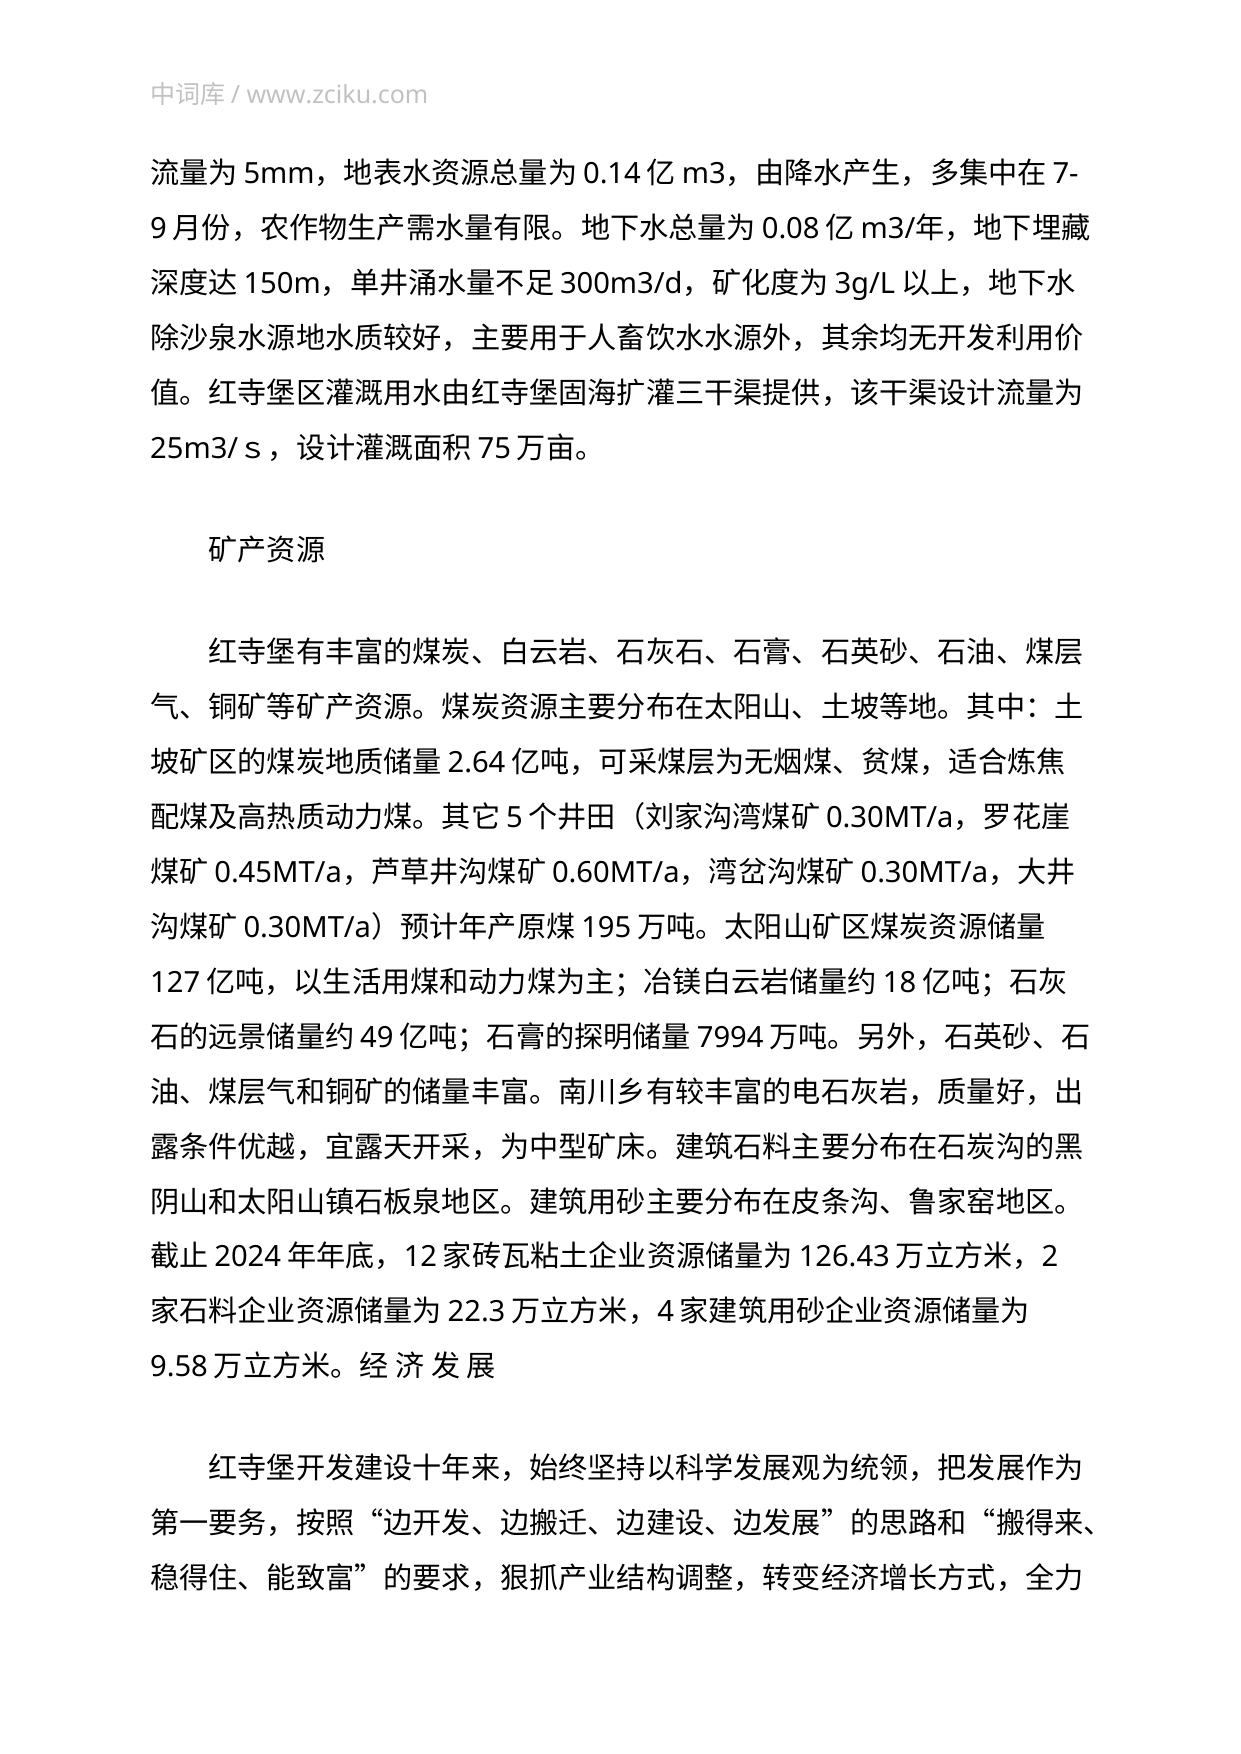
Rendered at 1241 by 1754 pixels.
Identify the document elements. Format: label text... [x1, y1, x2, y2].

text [150, 1445, 1090, 1597]
text 红寺堡有丰富的煤炭、白云岩、石灰石、石膏、石英砂、石油、煤层气、铜矿等矿产资源。煤炭资源主要分布在太阳山、土坡等地。其中：土坡矿区的煤炭地质储量2.64亿吨，可采煤层为无烟煤、贫煤，适合炼焦配煤及高热质动力煤。其它5个井田（刘家沟湾煤矿0.30MT/a，罗花崖煤矿0.45MT/a，芦草井沟煤矿0.60MT/a，湾岔沟煤矿0.30MT/a，大井沟煤矿0.30MT/a）预计年产原煤195万吨。太阳山矿区煤炭资源储量127亿吨，以生活用煤和动力煤为主；冶镁白云岩储量约18亿吨；石灰石的远景储量约49亿吨；石膏的探明储量7994万吨。另外，石英砂、石油、煤层气和铜矿的储量丰富。南川乡有较丰富的电石灰岩，质量好，出露条件优越，宜露天开采，为中型矿床。建筑石料主要分布在石炭沟的黑阴山和太阳山镇石板泉地区。建筑用砂主要分布在皮条沟、鲁家窑地区。截止2024年年底，12家砖瓦粘土企业资源储量为126.43万立方米，2家石料企业资源储量为22.3万立方米，4家建筑用砂企业资源储量为9.58万立方米。经 济 发 展 [150, 628, 1090, 1385]
text 矿产资源 [150, 527, 1090, 569]
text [150, 150, 1090, 467]
